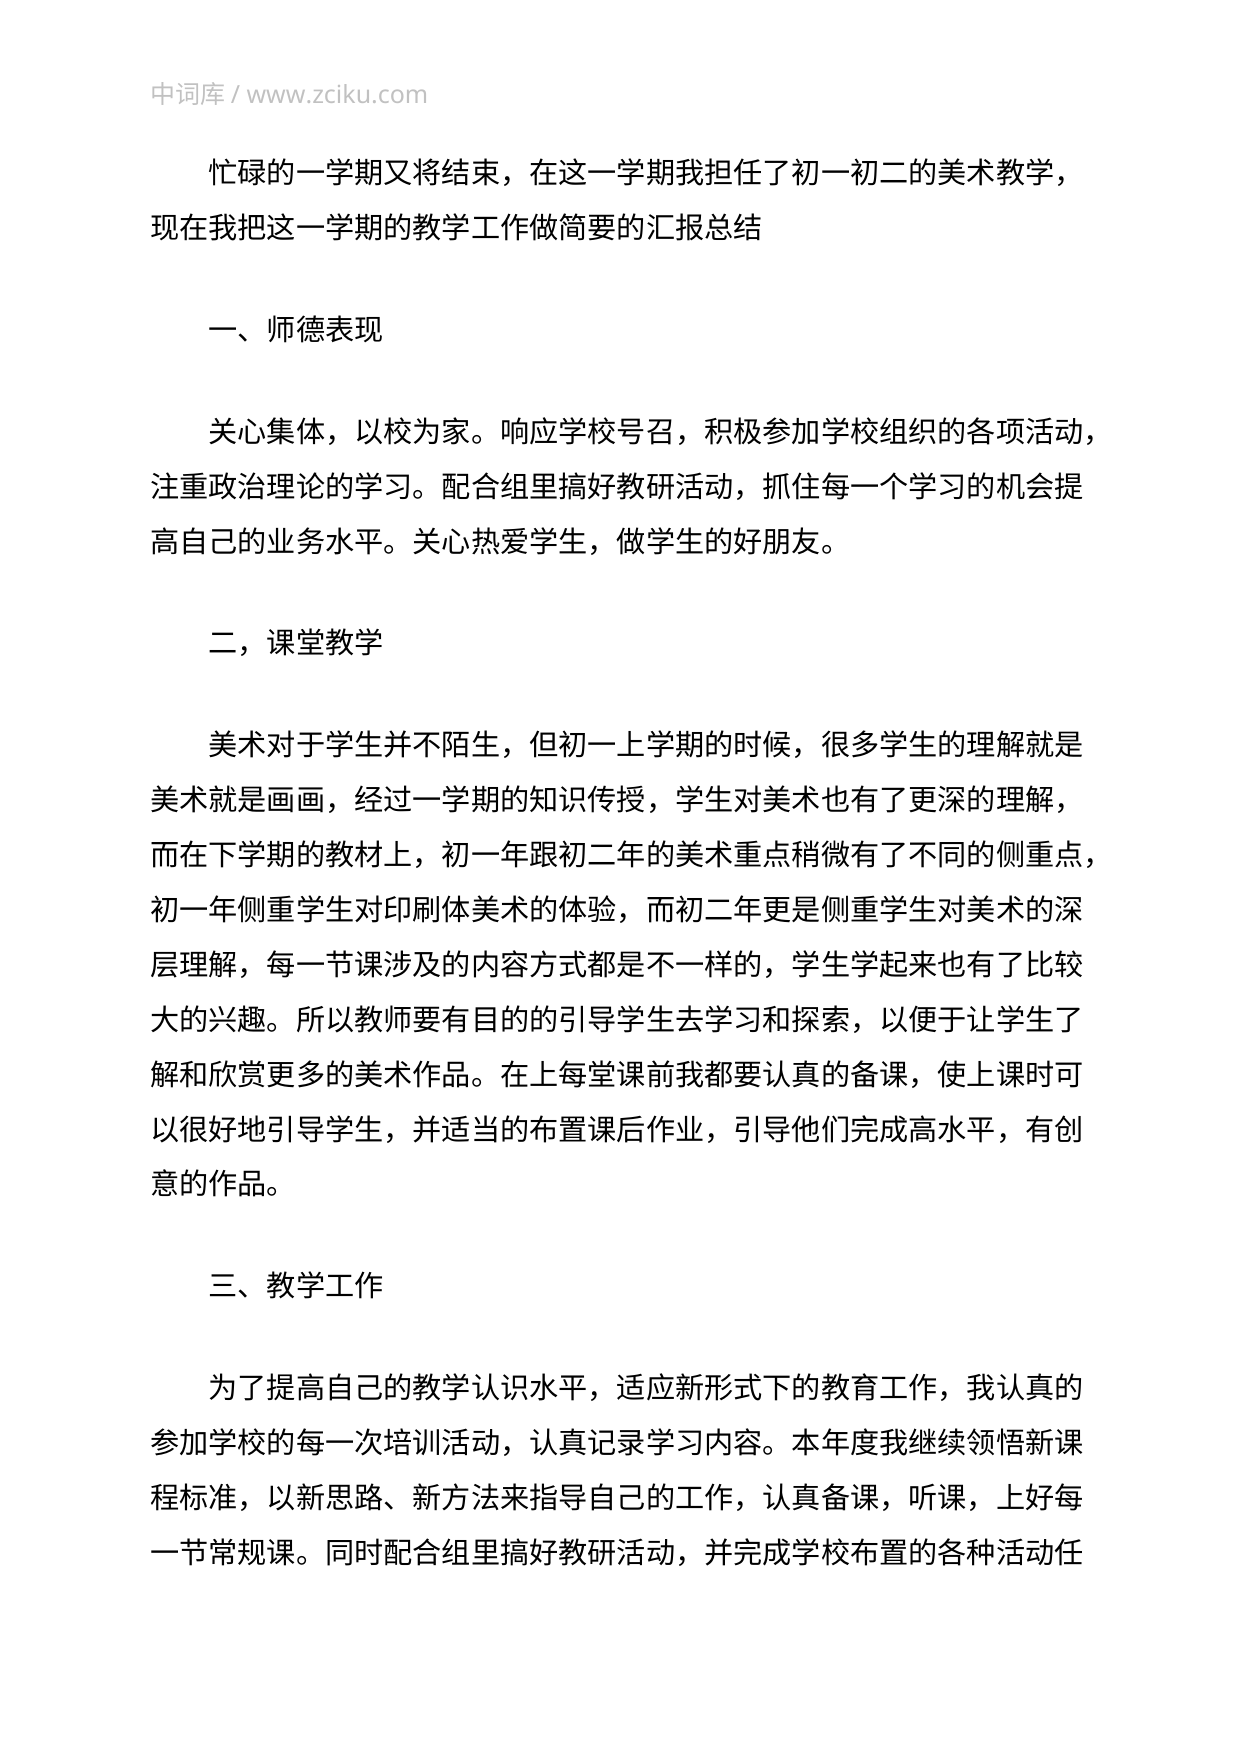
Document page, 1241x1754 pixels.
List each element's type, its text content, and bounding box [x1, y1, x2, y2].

text 忙碌的一学期又将结束，在这一学期我担任了初一初二的美术教学，现在我把这一学期的教学工作做简要的汇报总结 [150, 150, 1090, 247]
text 关心集体，以校为家。响应学校号召，积极参加学校组织的各项活动，注重政治理论的学习。配合组里搞好教研活动，抓住每一个学习的机会提高自己的业务水平。关心热爱学生，做学生的好朋友。 [150, 408, 1090, 561]
text 三、教学工作 [150, 1263, 1090, 1305]
text 美术对于学生并不陌生，但初一上学期的时候，很多学生的理解就是美术就是画画，经过一学期的知识传授，学生对美术也有了更深的理解，而在下学期的教材上，初一年跟初二年的美术重点稍微有了不同的侧重点，初一年侧重学生对印刷体美术的体验，而初二年更是侧重学生对美术的深层理解，每一节课涉及的内容方式都是不一样的，学生学起来也有了比较大的兴趣。所以教师要有目的的引导学生去学习和探索，以便于让学生了解和欣赏更多的美术作品。在上每堂课前我都要认真的备课，使上课时可以很好地引导学生，并适当的布置课后作业，引导他们完成高水平，有创意的作品。 [150, 722, 1090, 1203]
text 二，课堂教学 [150, 620, 1090, 662]
text 一、师德表现 [150, 307, 1090, 349]
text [150, 1364, 1090, 1571]
